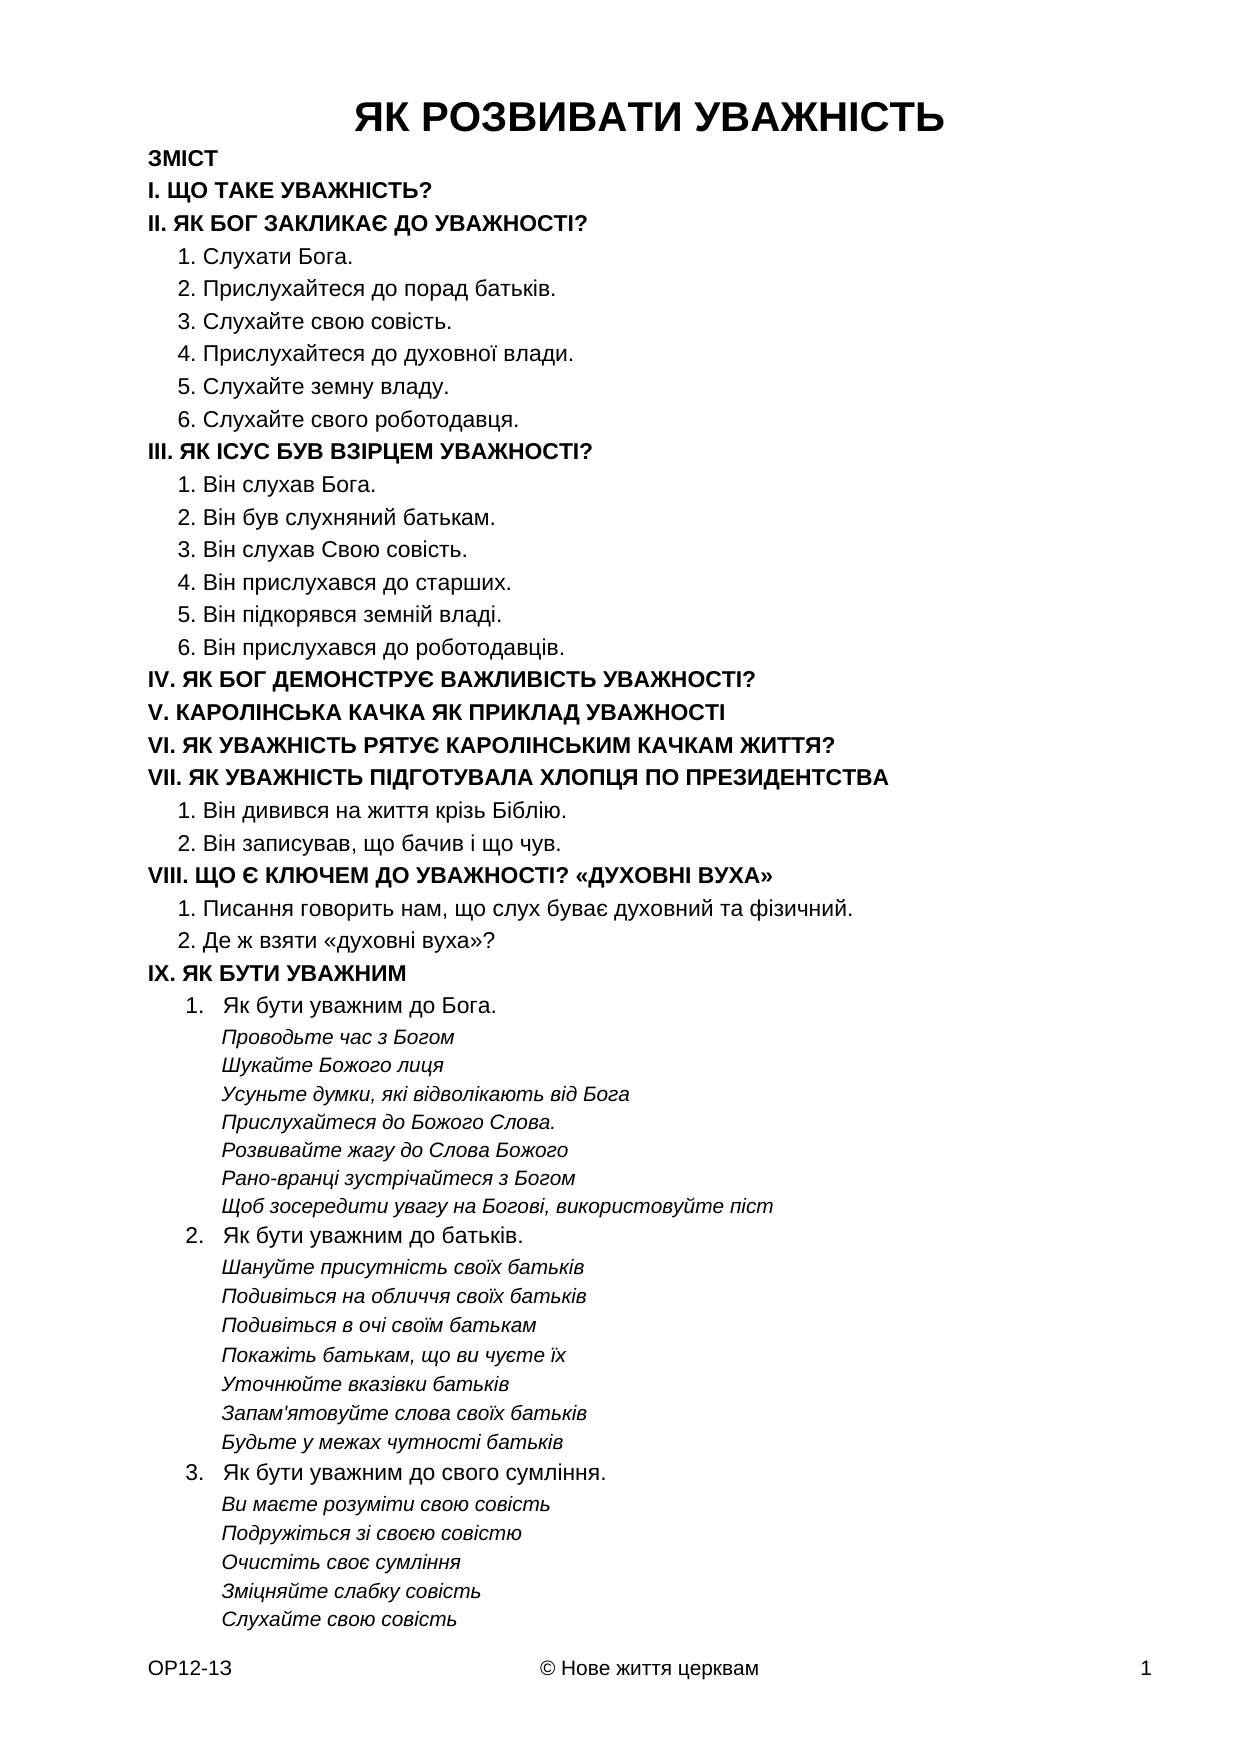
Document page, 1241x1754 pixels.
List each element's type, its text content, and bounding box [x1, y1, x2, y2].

text II. ЯК БОГ ЗАКЛИКАЄ ДО УВАЖНОСТІ? [148, 210, 1152, 236]
list Як бути уважним до свого сумління. [185, 1459, 1152, 1485]
text VII. ЯК УВАЖНІСТЬ ПІДГОТУВАЛА ХЛОПЦЯ ПО ПРЕЗИДЕНТСТВА [148, 764, 1152, 791]
text 6. Слухайте свого роботодавця. [148, 406, 1152, 432]
subtitle Ви маєте розуміти свою совість [185, 1491, 1152, 1516]
subtitle Усуньте думки, які відволікають від Бога [185, 1081, 1152, 1105]
list Як бути уважним до батьків. [185, 1222, 1152, 1248]
text 3. Він слухав Свою совість. [148, 536, 1152, 562]
text 1. Він дивився на життя крізь Біблію. [148, 797, 1152, 823]
text 2. Він записував, що бачив і що чув. [148, 829, 1152, 856]
text 4. Прислухайтеся до духовної влади. [148, 340, 1152, 367]
subtitle Очистіть своє сумління [185, 1550, 1152, 1575]
subtitle Подивіться на обличчя своїх батьків [185, 1284, 1152, 1309]
text 2. Він був слухняний батькам. [148, 503, 1152, 530]
subtitle Уточнюйте вказівки батьків [185, 1371, 1152, 1396]
subtitle Прислухайтеся до Божого Слова. [185, 1109, 1152, 1133]
subtitle Слухайте свою совість [185, 1607, 1152, 1631]
text 2. Прислухайтеся до порад батьків. [148, 275, 1152, 302]
text I. ЩО ТАКЕ УВАЖНІСТЬ? [148, 177, 1152, 204]
text 4. Він прислухався до старших. [148, 569, 1152, 595]
text III. ЯК ІСУС БУВ ВЗІРЦЕМ УВАЖНОСТІ? [148, 438, 1152, 464]
subtitle Шукайте Божого лиця [185, 1053, 1152, 1077]
text 5. Він підкорявся земній владі. [148, 601, 1152, 628]
subtitle Щоб зосередити увагу на Богові, використовуйте піст [185, 1194, 1152, 1218]
text 1. Слухати Бога. [148, 243, 1152, 269]
text ЗМІСТ [148, 145, 1152, 171]
list Як бути уважним до Бога. [185, 992, 1152, 1019]
subtitle Шануйте присутність своїх батьків [185, 1254, 1152, 1279]
text 1. Писання говорить нам, що слух буває духовний та фізичний. [148, 895, 1152, 921]
text IX. ЯК БУТИ УВАЖНИМ [148, 960, 1152, 986]
subtitle Будьте у межах чутності батьків [185, 1429, 1152, 1454]
text 6. Він прислухався до роботодавців. [148, 634, 1152, 660]
text 2. Де ж взяти «духовні вуха»? [148, 927, 1152, 954]
text IV. ЯК БОГ ДЕМОНСТРУЄ ВАЖЛИВІСТЬ УВАЖНОСТІ? [148, 666, 1152, 693]
text 3. Слухайте свою совість. [148, 308, 1152, 334]
subtitle Подружіться зі своєю совістю [185, 1521, 1152, 1546]
subtitle Рано-вранці зустрічайтеся з Богом [185, 1166, 1152, 1190]
text V. КАРОЛІНСЬКА КАЧКА ЯК ПРИКЛАД УВАЖНОСТІ [148, 699, 1152, 725]
text VI. ЯК УВАЖНІСТЬ РЯТУЄ КАРОЛІНСЬКИМ КАЧКАМ ЖИТТЯ? [148, 732, 1152, 758]
text 1. Він слухав Бога. [148, 471, 1152, 497]
subtitle Подивіться в очі своїм батькам [185, 1313, 1152, 1338]
subtitle Розвивайте жагу до Слова Божого [185, 1138, 1152, 1162]
subtitle Проводьте час з Богом [185, 1025, 1152, 1049]
text 5. Слухайте земну владу. [148, 373, 1152, 399]
subtitle Запам'ятовуйте слова своїх батьків [185, 1400, 1152, 1425]
title Як розвивати уважність [148, 93, 1152, 141]
subtitle Зміцняйте слабку совість [185, 1579, 1152, 1603]
subtitle Покажіть батькам, що ви чуєте їх [185, 1342, 1152, 1367]
text VIII. ЩО Є КЛЮЧЕМ ДО УВАЖНОСТІ? «ДУХОВНІ ВУХА» [148, 862, 1152, 888]
